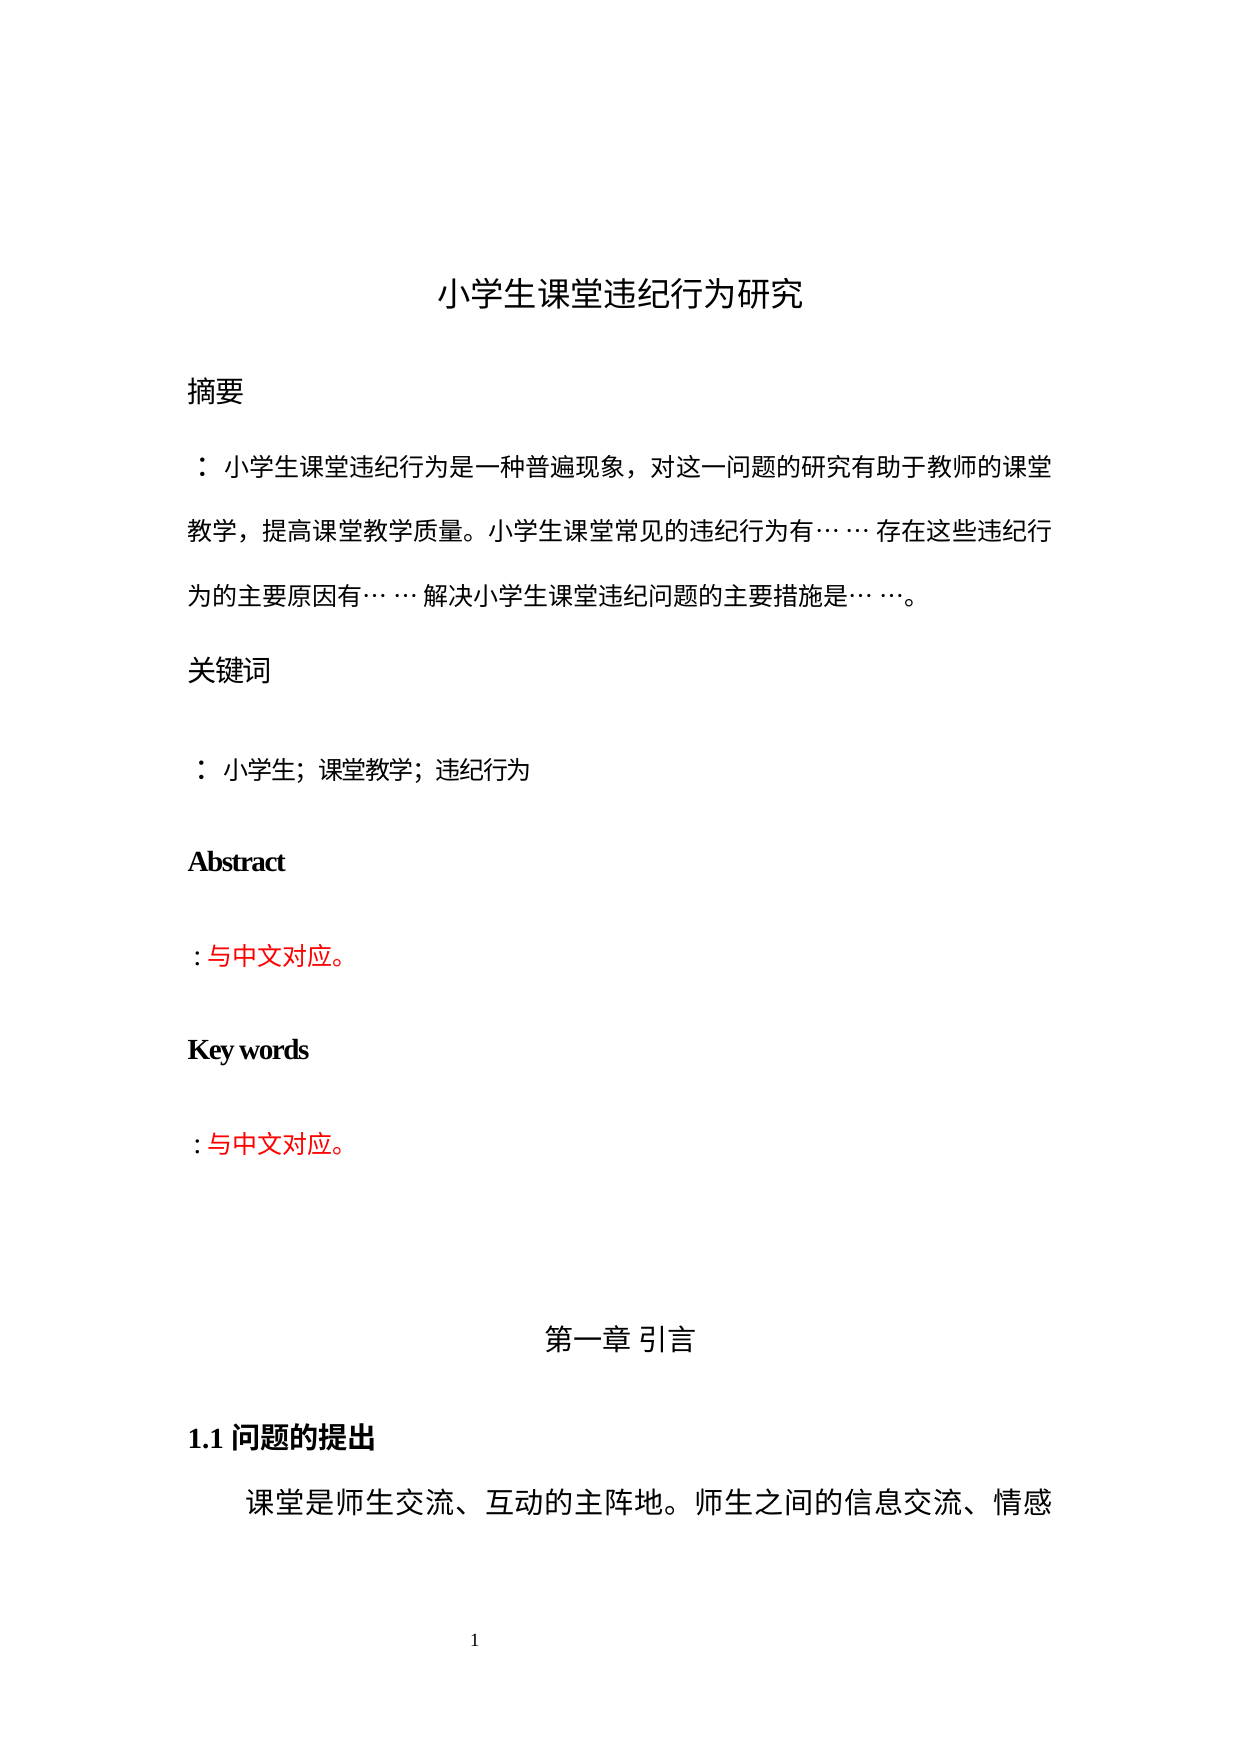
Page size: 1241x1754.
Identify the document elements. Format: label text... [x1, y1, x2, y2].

text 第一章 引言 [187, 1306, 1053, 1371]
text 关键词 [187, 636, 1053, 701]
text 摘要 [187, 357, 1053, 422]
text : 与中文对应。 [187, 922, 1053, 987]
text ：小学生课堂违纪行为是一种普遍现象，对这一问题的研究有助于教师的课堂教学，提高课堂教学质量。小学生课堂常见的违纪行为有… … 存在这些违纪行为的主要原因有… … 解决小学生课堂违纪问题的主要措施是… …。 [187, 432, 1053, 627]
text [187, 1468, 1053, 1533]
text 1.1 问题的提出 [187, 1403, 1053, 1468]
text : 与中文对应。 [187, 1111, 1053, 1176]
text Key words [187, 1016, 1053, 1081]
text Abstract [187, 828, 1053, 893]
text ：小学生；课堂教学；违纪行为 [187, 734, 1053, 799]
text 小学生课堂违纪行为研究 [187, 259, 1053, 324]
